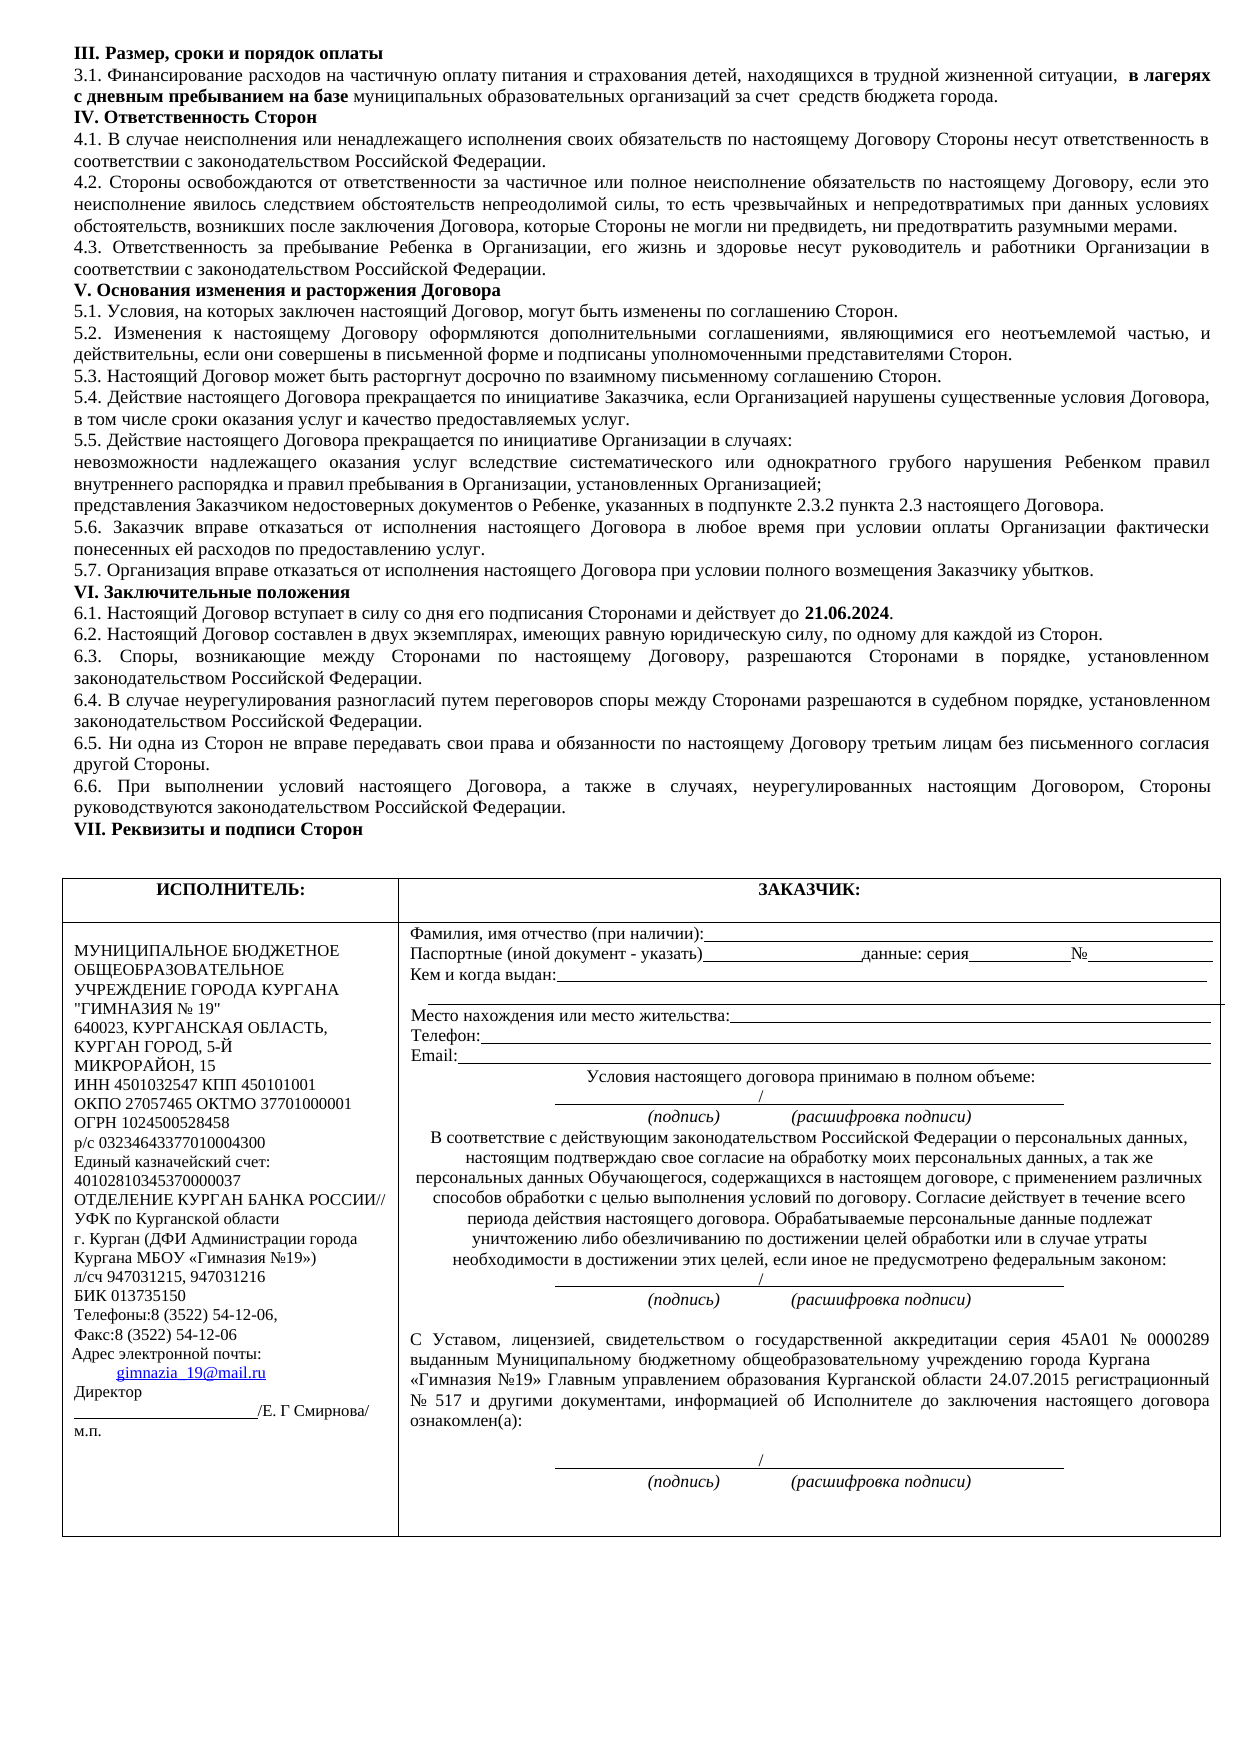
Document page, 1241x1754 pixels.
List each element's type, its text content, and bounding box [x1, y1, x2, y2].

list В случае неурегулирования разногласий путем переговоров споры между Сторонами разрешаются в судебном порядке, установленном законодательством Российской Федерации. [74, 688, 1211, 732]
list Стороны освобождаются от ответственности за частичное или полное неисполнение обязательств по настоящему Договору, если это неисполнение явилось следствием обстоятельств непреодолимой силы, то есть чрезвычайных и непредотвратимых при данных условиях обстоятельств, возникших после заключения Договора, которые Стороны не могли ни предвидеть, ни предотвратить разумными мерами. [74, 171, 1211, 236]
text представления Заказчиком недостоверных документов о Ребенке, указанных в подпункте 2.3.2 пункта 2.3 настоящего Договора. [74, 494, 1232, 516]
list В случае неисполнения или ненадлежащего исполнения своих обязательств по настоящему Договору Стороны несут ответственность в соответствии с законодательством Российской Федерации. [74, 128, 1211, 171]
list Действие настоящего Договора прекращается по инициативе Заказчика, если Организацией нарушены существенные условия Договора, в том числе сроки оказания услуг и качество предоставляемых услуг. [74, 386, 1211, 429]
list Ответственность за пребывание Ребенка в Организации, его жизнь и здоровье несут руководитель и работники Организации в соответствии с законодательством Российской Федерации. [74, 236, 1210, 279]
table_header ИСПОЛНИТЕЛЬ: [63, 879, 398, 922]
subtitle Заключительные положения [73, 581, 1232, 602]
list При выполнении условий настоящего Договора, а также в случаях, неурегулированных настоящим Договором, Стороны руководствуются законодательством Российской Федерации. [74, 775, 1211, 818]
list Заказчик вправе отказаться от исполнения настоящего Договора в любое время при условии оплаты Организации фактически понесенных ей расходов по предоставлению услуг. [74, 516, 1210, 559]
table_cell МУНИЦИПАЛЬНОЕ БЮДЖЕТНОЕ ОБЩЕОБРАЗОВАТЕЛЬНОЕ УЧРЕЖДЕНИЕ ГОРОДА КУРГАНА "ГИМНАЗИЯ № 19" 640023, КУРГАНСКАЯ ОБЛАСТЬ, КУРГАН ГОРОД, 5-Й МИКРОРАЙОН, 15 ИНН 4501032547 КПП 450101001 ОКПО 27057465 ОКТМО 37701000001 ОГРН 1024500528458 р/с 03234643377010004300 Единый казначейский счет: 40102810345370000037 ОТДЕЛЕНИЕ КУРГАН БАНКА РОССИИ// УФК по Курганской области г. Курган (ДФИ Администрации города Кургана МБОУ «Гимназия №19») л/сч 947031215, 947031216 БИК 013735150 Телефоны:8 (3522) 54-12-06, Факс:8 (3522) 54-12-06 Адрес электронной почты: gimnazia_19@mail.ru Директор /Е. Г Смирнова/ м.п. [63, 923, 398, 1536]
list Изменения к настоящему Договору оформляются дополнительными соглашениями, являющимися его неотъемлемой частью, и действительны, если они совершены в письменной форме и подписаны уполномоченными представителями Сторон. [74, 322, 1211, 365]
list Настоящий Договор вступает в силу со дня его подписания Сторонами и действует до 21.06.2024. [73, 602, 1232, 624]
table_header ЗАКАЗЧИК: [399, 879, 1220, 922]
subtitle Ответственность Сторон [73, 107, 1232, 128]
list Настоящий Договор составлен в двух экземплярах, имеющих равную юридическую силу, по одному для каждой из Сторон. [73, 624, 1232, 645]
list Условия, на которых заключен настоящий Договор, могут быть изменены по соглашению Сторон. [73, 300, 1232, 322]
list Споры, возникающие между Сторонами по настоящему Договору, разрешаются Сторонами в порядке, установленном законодательством Российской Федерации. [74, 645, 1210, 688]
text 3.1. Финансирование расходов на частичную оплату питания и страхования детей, находящихся в трудной жизненной ситуации, в лагерях с дневным пребыванием на базе муниципальных образовательных организаций за счет средств бюджета города. [74, 64, 1211, 107]
list Настоящий Договор может быть расторгнут досрочно по взаимному письменному соглашению Сторон. [73, 365, 1232, 386]
list Организация вправе отказаться от исполнения настоящего Договора при условии полного возмещения Заказчику убытков. [73, 559, 1232, 581]
subtitle Реквизиты и подписи Сторон [73, 818, 1232, 840]
subtitle Размер, сроки и порядок оплаты [73, 42, 1232, 64]
list Действие настоящего Договора прекращается по инициативе Организации в случаях: [73, 429, 1232, 451]
subtitle Основания изменения и расторжения Договора [73, 279, 1232, 300]
table_cell Фамилия, имя отчество (при наличии): Паспортные (иной документ - указать) данные: серия № Кем и когда выдан: Место нахождения или место жительства: Телефон: Email: Условия настоящего договора принимаю в полном объеме: / (подпись) (расшифровка подписи) В соответствие с действующим законодательством Российской Федерации о персональных данных, настоящим подтверждаю свое согласие на обработку моих персональных данных, а так же персональных данных Обучающегося, содержащихся в настоящем договоре, с применением различных способов обработки с целью выполнения условий по договору. Согласие действует в течение всего периода действия настоящего договора. Обрабатываемые персональные данные подлежат уничтожению либо обезличиванию по достижении целей обработки или в случае утраты необходимости в достижении этих целей, если иное не предусмотрено федеральным законом: / (подпись) (расшифровка подписи) С Уставом, лицензией, свидетельством о государственной аккредитации серия 45А01 № 0000289 выданным Муниципальному бюджетному общеобразовательному учреждению города Кургана «Гимназия №19» Главным управлением образования Курганской области 24.07.2015 регистрационный № 517 и другими документами, информацией об Исполнителе до заключения настоящего договора ознакомлен(а): / (подпись) (расшифровка подписи) [399, 923, 1220, 1536]
list Ни одна из Сторон не вправе передавать свои права и обязанности по настоящему Договору третьим лицам без письменного согласия другой Стороны. [74, 732, 1210, 775]
text невозможности надлежащего оказания услуг вследствие систематического или однократного грубого нарушения Ребенком правил внутреннего распорядка и правил пребывания в Организации, установленных Организацией; [74, 451, 1210, 494]
